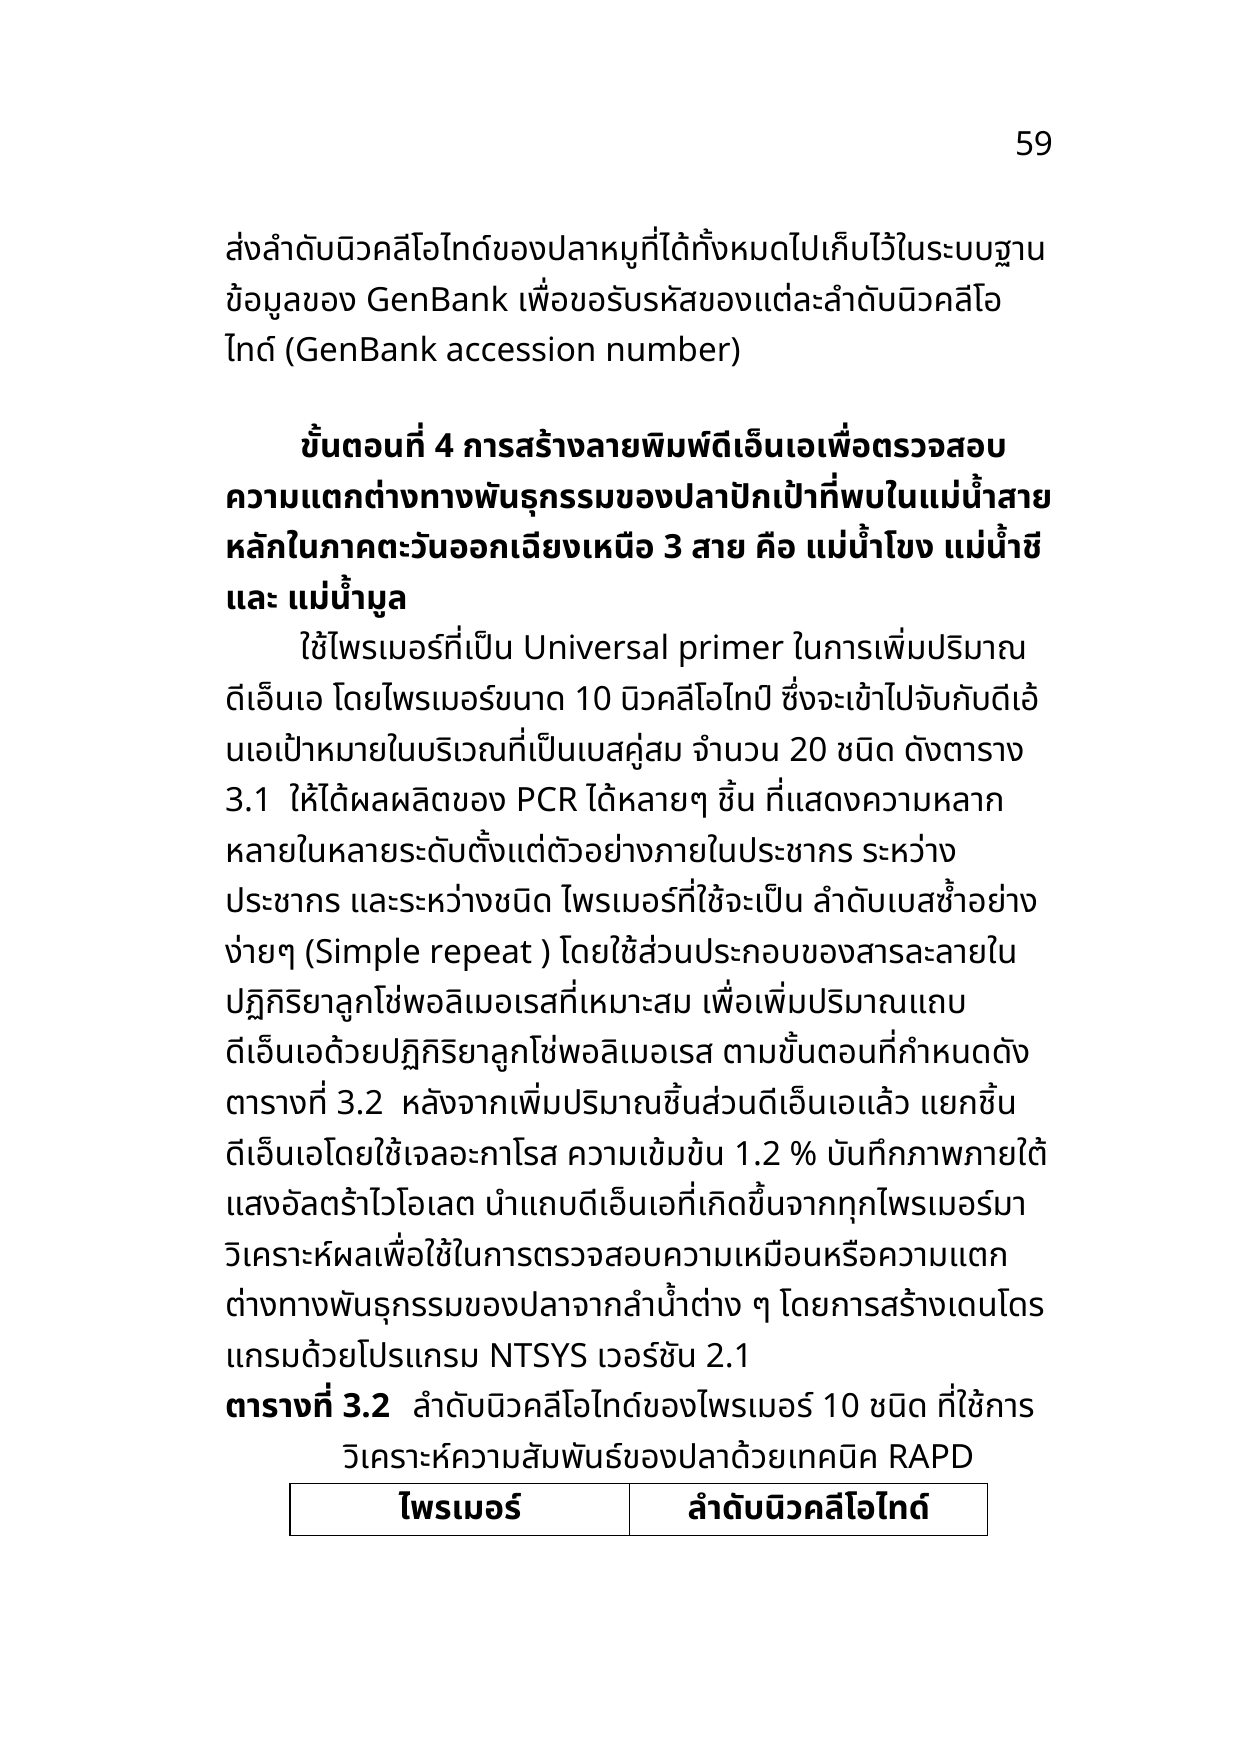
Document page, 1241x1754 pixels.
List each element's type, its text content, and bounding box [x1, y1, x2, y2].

text ตารางที่ 3.2 ลำดับนิวคลีโอไทด์ของไพรเมอร์ 10 ชนิด ที่ใช้การวิเคราะห์ความสัมพันธ์ของปลาด้วยเทคนิค RAPD [225, 1382, 1053, 1483]
text ใช้ไพรเมอร์ที่เป็น Universal primer ในการเพิ่มปริมาณดีเอ็นเอ โดยไพรเมอร์ขนาด 10 นิวคลีโอไทป์ ซึ่งจะเข้าไปจับกับดีเอ้นเอเป้าหมายในบริเวณที่เป็นเบสคู่สม จำนวน 20 ชนิด ดังตาราง 3.1 ให้ได้ผลผลิตของ PCR ได้หลายๆ ชิ้น ที่แสดงความหลากหลายในหลายระดับตั้งแต่ตัวอย่างภายในประชากร ระหว่างประชากร และระหว่างชนิด ไพรเมอร์ที่ใช้จะเป็น ลำดับเบสซ้ำอย่างง่ายๆ (Simple repeat ) โดยใช้ส่วนประกอบของสารละลายในปฏิกิริยาลูกโช่พอลิเมอเรสที่เหมาะสม เพื่อเพิ่มปริมาณแถบดีเอ็นเอด้วยปฏิกิริยาลูกโช่พอลิเมอเรส ตามขั้นตอนที่กำหนดดังตารางที่ 3.2 หลังจากเพิ่มปริมาณชิ้นส่วนดีเอ็นเอแล้ว แยกชิ้นดีเอ็นเอโดยใช้เจลอะกาโรส ความเข้มข้น 1.2 % บันทึกภาพภายใต้แสงอัลตร้าไวโอเลต นำแถบดีเอ็นเอที่เกิดขึ้นจากทุกไพรเมอร์มาวิเคราะห์ผลเพื่อใช้ในการตรวจสอบความเหมือนหรือความแตกต่างทางพันธุกรรมของปลาจากลำน้ำต่าง ๆ โดยการสร้างเดนโดรแกรมด้วยโปรแกรม NTSYS เวอร์ชัน 2.1 [225, 624, 1053, 1382]
table_header ลำดับนิวคลีโอไทด์ [630, 1484, 987, 1535]
table_header ไพรเมอร์ [291, 1484, 629, 1535]
text ขั้นตอนที่ 4 การสร้างลายพิมพ์ดีเอ็นเอเพื่อตรวจสอบความแตกต่างทางพันธุกรรมของปลาปักเป้าที่พบในแม่น้ำสายหลักในภาคตะวันออกเฉียงเหนือ 3 สาย คือ แม่น้ำโขง แม่น้ำชี และ แม่น้ำมูล [225, 422, 1053, 624]
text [225, 225, 1053, 377]
